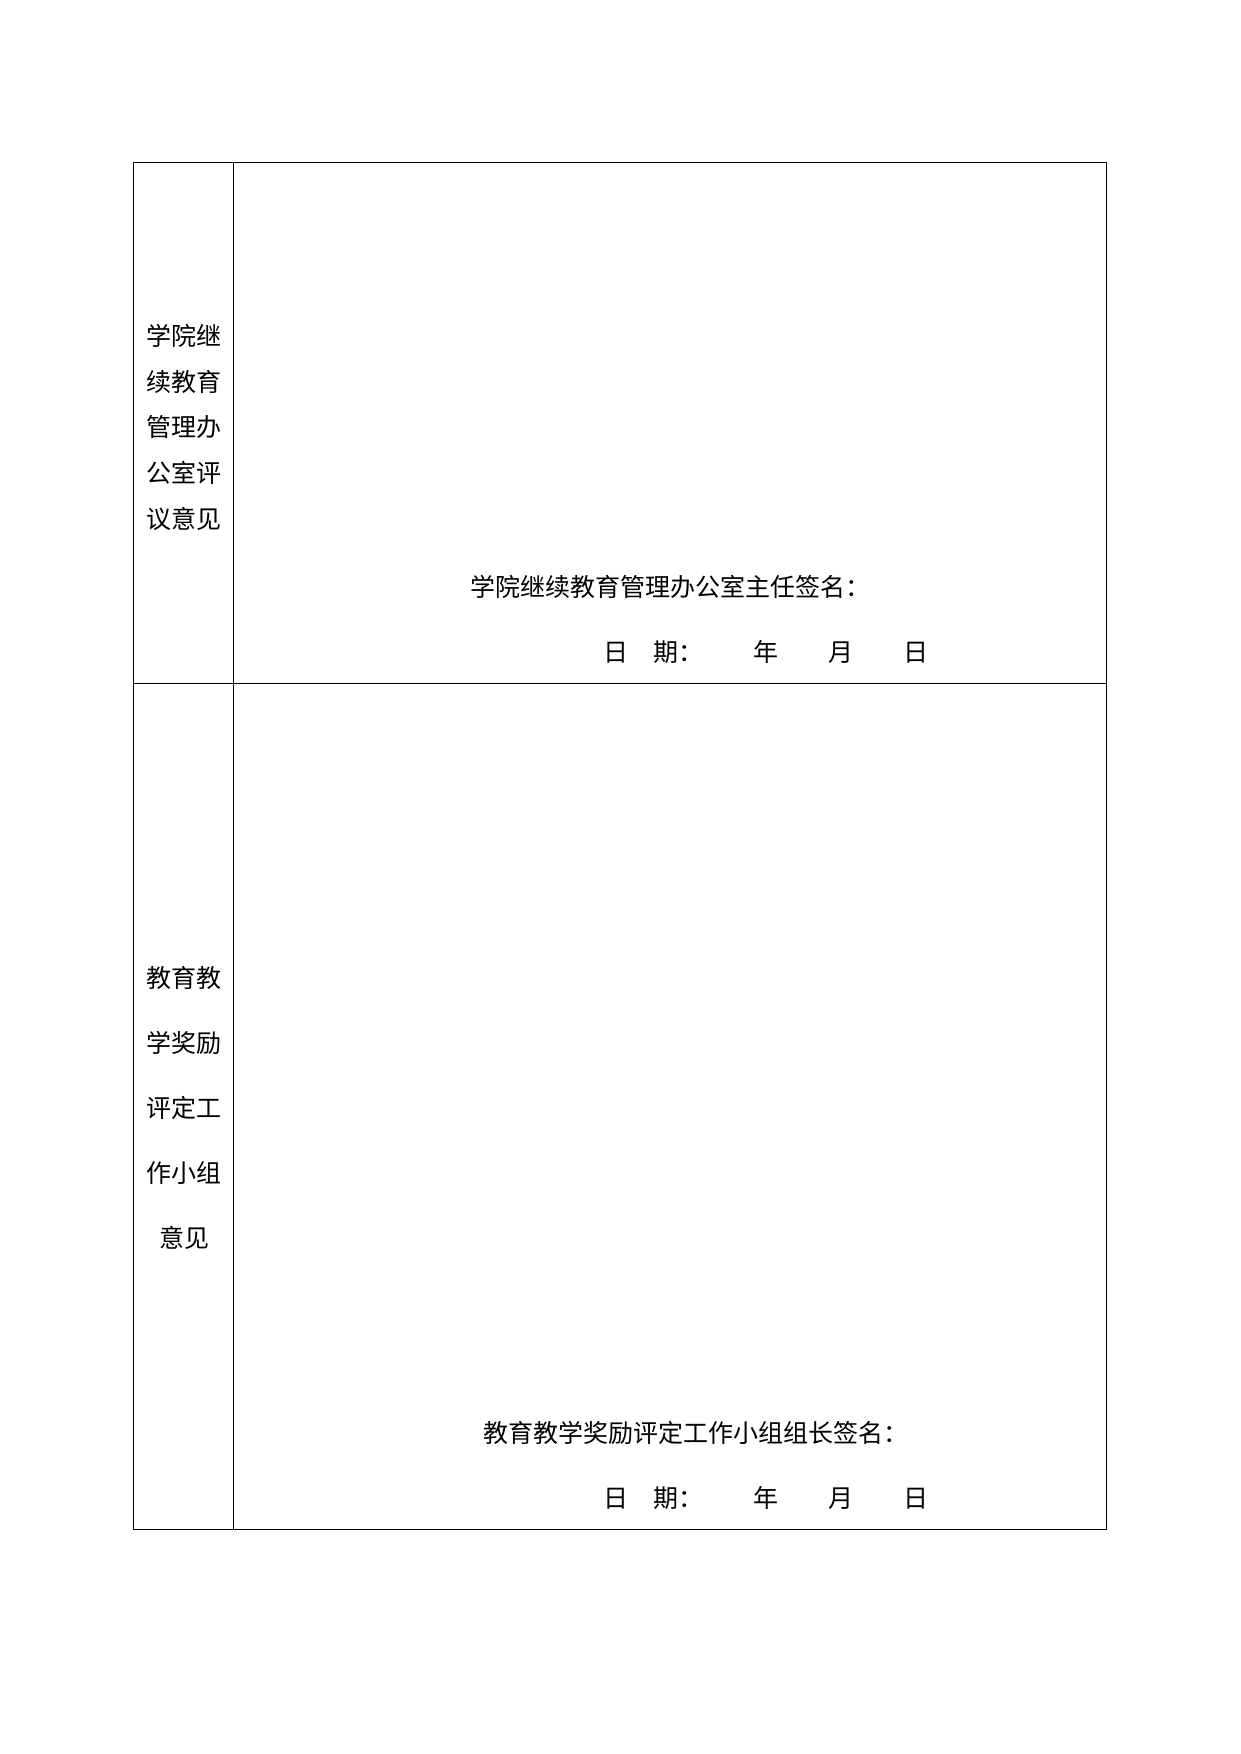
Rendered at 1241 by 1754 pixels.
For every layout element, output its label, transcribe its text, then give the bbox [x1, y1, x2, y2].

table_cell 教育教学奖励评定工作小组组长签名： 日 期： 年 月 日 [234, 684, 1106, 1529]
table_cell 学院继续教育管理办公室评议意见 [134, 163, 233, 683]
table_cell 教育教学奖励评定工作小组意见 [134, 684, 233, 1529]
table_cell 学院继续教育管理办公室主任签名： 日 期： 年 月 日 [234, 163, 1106, 683]
